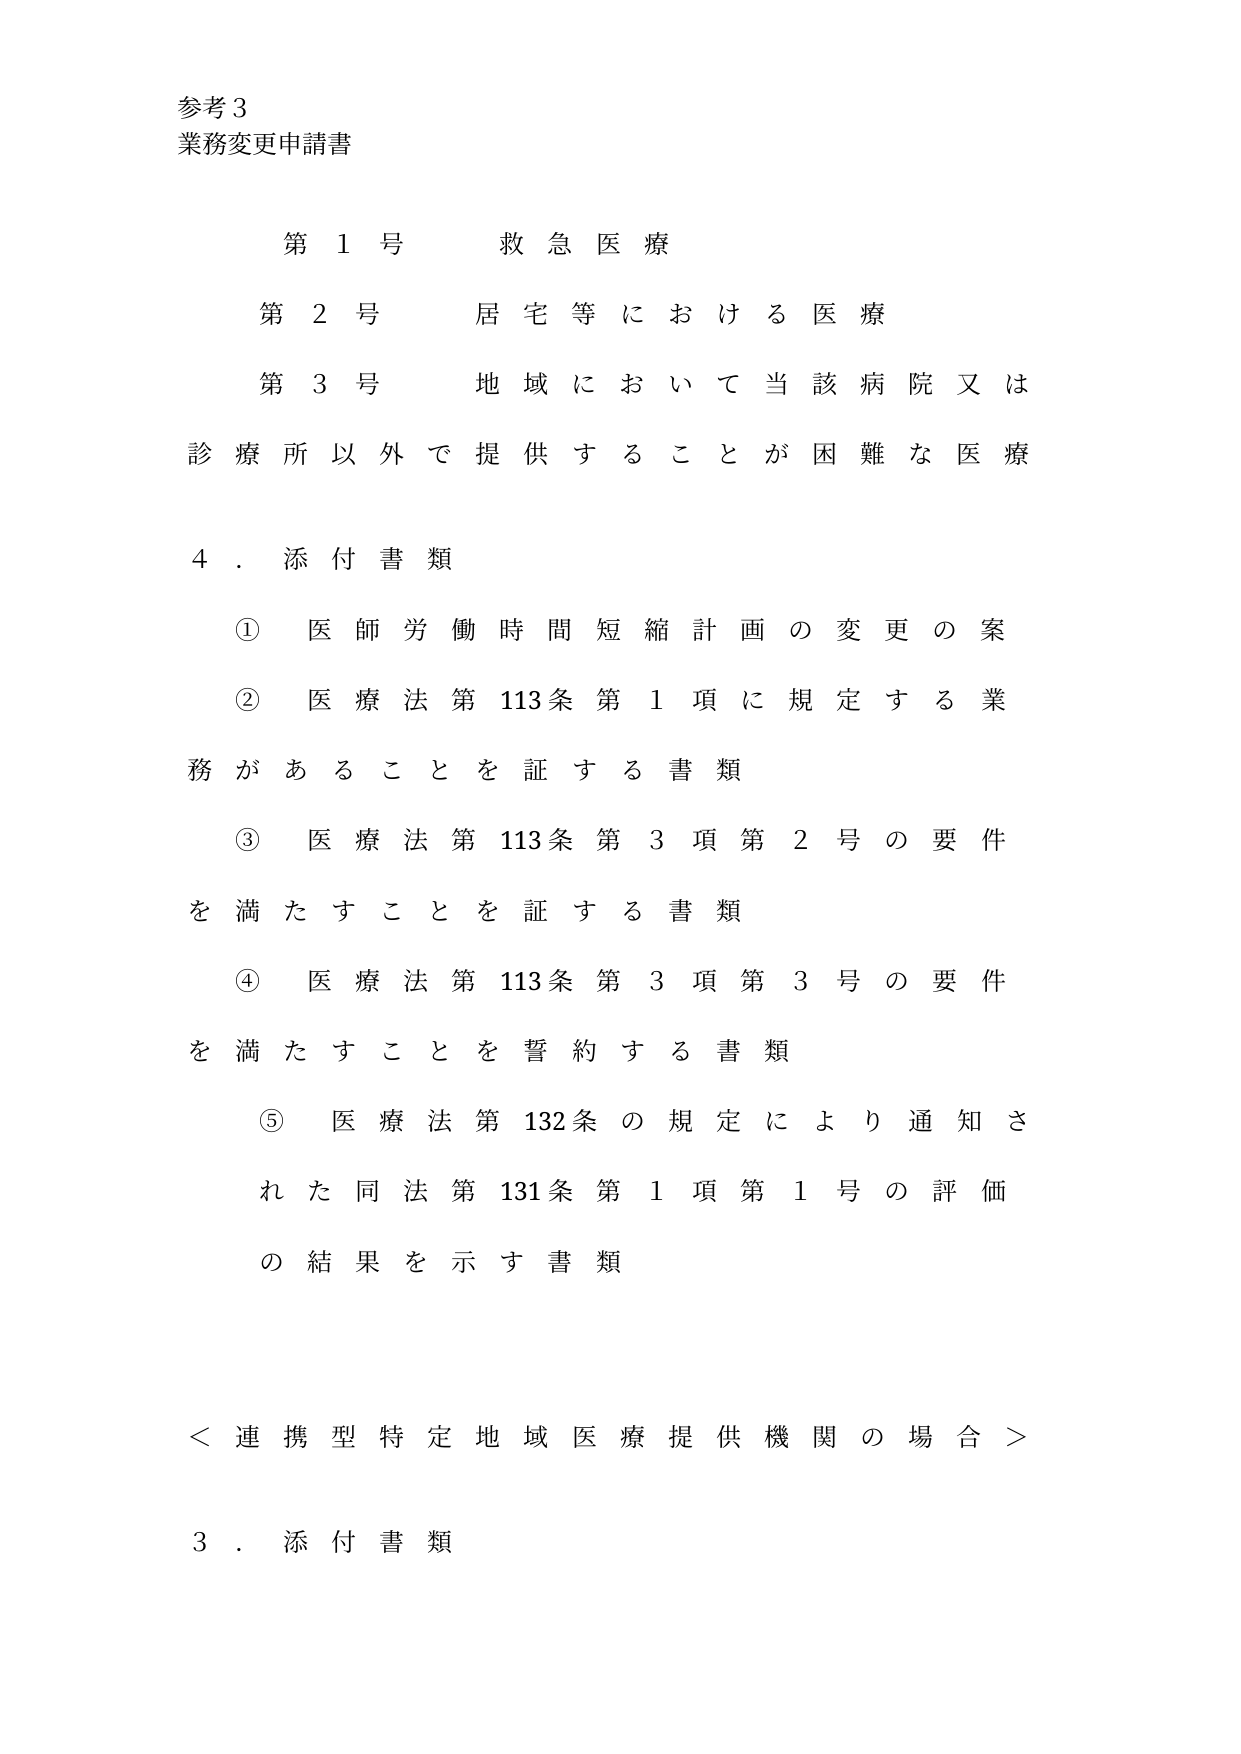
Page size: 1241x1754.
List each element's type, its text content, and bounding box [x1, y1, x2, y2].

text 第１号 救急医療 [187, 207, 1053, 277]
text ④ 医療法第113条第３項第３号の要件を満たすことを誓約する書類 [187, 944, 1053, 1085]
text ３．添付書類 [187, 1506, 1053, 1576]
text ② 医療法第113条第１項に規定する業務があることを証する書類 [187, 663, 1053, 804]
text ⑤ 医療法第132条の規定により通知された同法第131条第１項第１号の評価の結果を示す書類 [187, 1085, 1053, 1295]
text ＜連携型特定地域医療提供機関の場合＞ [187, 1401, 1053, 1471]
text 第２号 居宅等における医療 [187, 277, 1053, 348]
text 第３号 地域において当該病院又は診療所以外で提供することが困難な医療 [187, 348, 1053, 488]
text ① 医師労働時間短縮計画の変更の案 [187, 593, 1053, 663]
text ４．添付書類 [187, 523, 1053, 593]
text ③ 医療法第113条第３項第２号の要件を満たすことを証する書類 [187, 804, 1053, 944]
